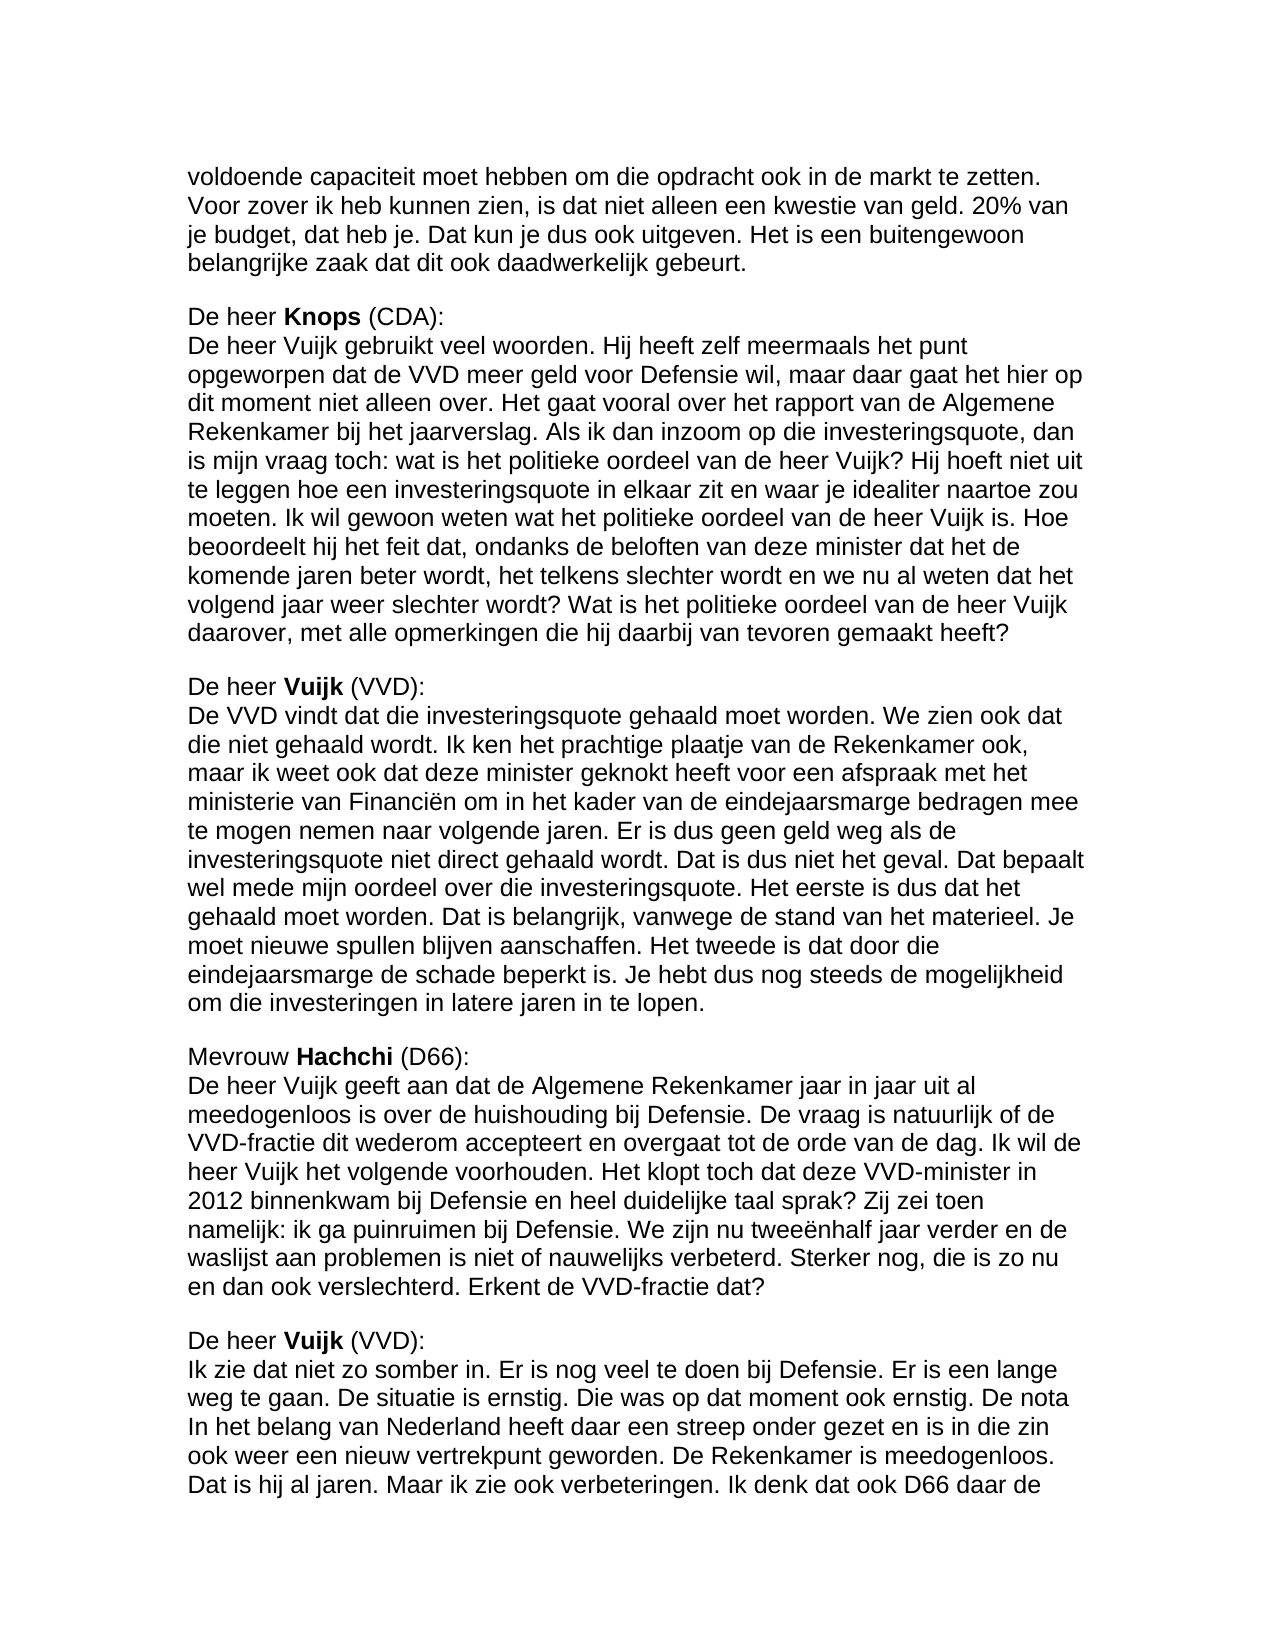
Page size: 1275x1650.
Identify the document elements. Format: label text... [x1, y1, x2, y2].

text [187, 162, 1087, 277]
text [187, 1326, 1087, 1498]
text De heer Knops (CDA): De heer Vuijk gebruikt veel woorden. Hij heeft zelf meermaals het punt opgeworpen dat de VVD meer geld voor Defensie wil, maar daar gaat het hier op dit moment niet alleen over. Het gaat vooral over het rapport van de Algemene Rekenkamer bij het jaarverslag. Als ik dan inzoom op die investeringsquote, dan is mijn vraag toch: wat is het politieke oordeel van de heer Vuijk? Hij hoeft niet uit te leggen hoe een investeringsquote in elkaar zit en waar je idealiter naartoe zou moeten. Ik wil gewoon weten wat het politieke oordeel van de heer Vuijk is. Hoe beoordeelt hij het feit dat, ondanks de beloften van deze minister dat het de komende jaren beter wordt, het telkens slechter wordt en we nu al weten dat het volgend jaar weer slechter wordt? Wat is het politieke oordeel van de heer Vuijk daarover, met alle opmerkingen die hij daarbij van tevoren gemaakt heeft? [187, 302, 1087, 647]
text De heer Vuijk (VVD): De VVD vindt dat die investeringsquote gehaald moet worden. We zien ook dat die niet gehaald wordt. Ik ken het prachtige plaatje van de Rekenkamer ook, maar ik weet ook dat deze minister geknokt heeft voor een afspraak met het ministerie van Financiën om in het kader van de eindejaarsmarge bedragen mee te mogen nemen naar volgende jaren. Er is dus geen geld weg als de investeringsquote niet direct gehaald wordt. Dat is dus niet het geval. Dat bepaalt wel mede mijn oordeel over die investeringsquote. Het eerste is dus dat het gehaald moet worden. Dat is belangrijk, vanwege de stand van het materieel. Je moet nieuwe spullen blijven aanschaffen. Het tweede is dat door die eindejaarsmarge de schade beperkt is. Je hebt dus nog steeds de mogelijkheid om die investeringen in latere jaren in te lopen. [187, 672, 1087, 1017]
text Mevrouw Hachchi (D66): De heer Vuijk geeft aan dat de Algemene Rekenkamer jaar in jaar uit al meedogenloos is over de huishouding bij Defensie. De vraag is natuurlijk of de VVD-fractie dit wederom accepteert en overgaat tot de orde van de dag. Ik wil de heer Vuijk het volgende voorhouden. Het klopt toch dat deze VVD-minister in 2012 binnenkwam bij Defensie en heel duidelijke taal sprak? Zij zei toen namelijk: ik ga puinruimen bij Defensie. We zijn nu tweeënhalf jaar verder en de waslijst aan problemen is niet of nauwelijks verbeterd. Sterker nog, die is zo nu en dan ook verslechterd. Erkent de VVD-fractie dat? [187, 1042, 1087, 1301]
